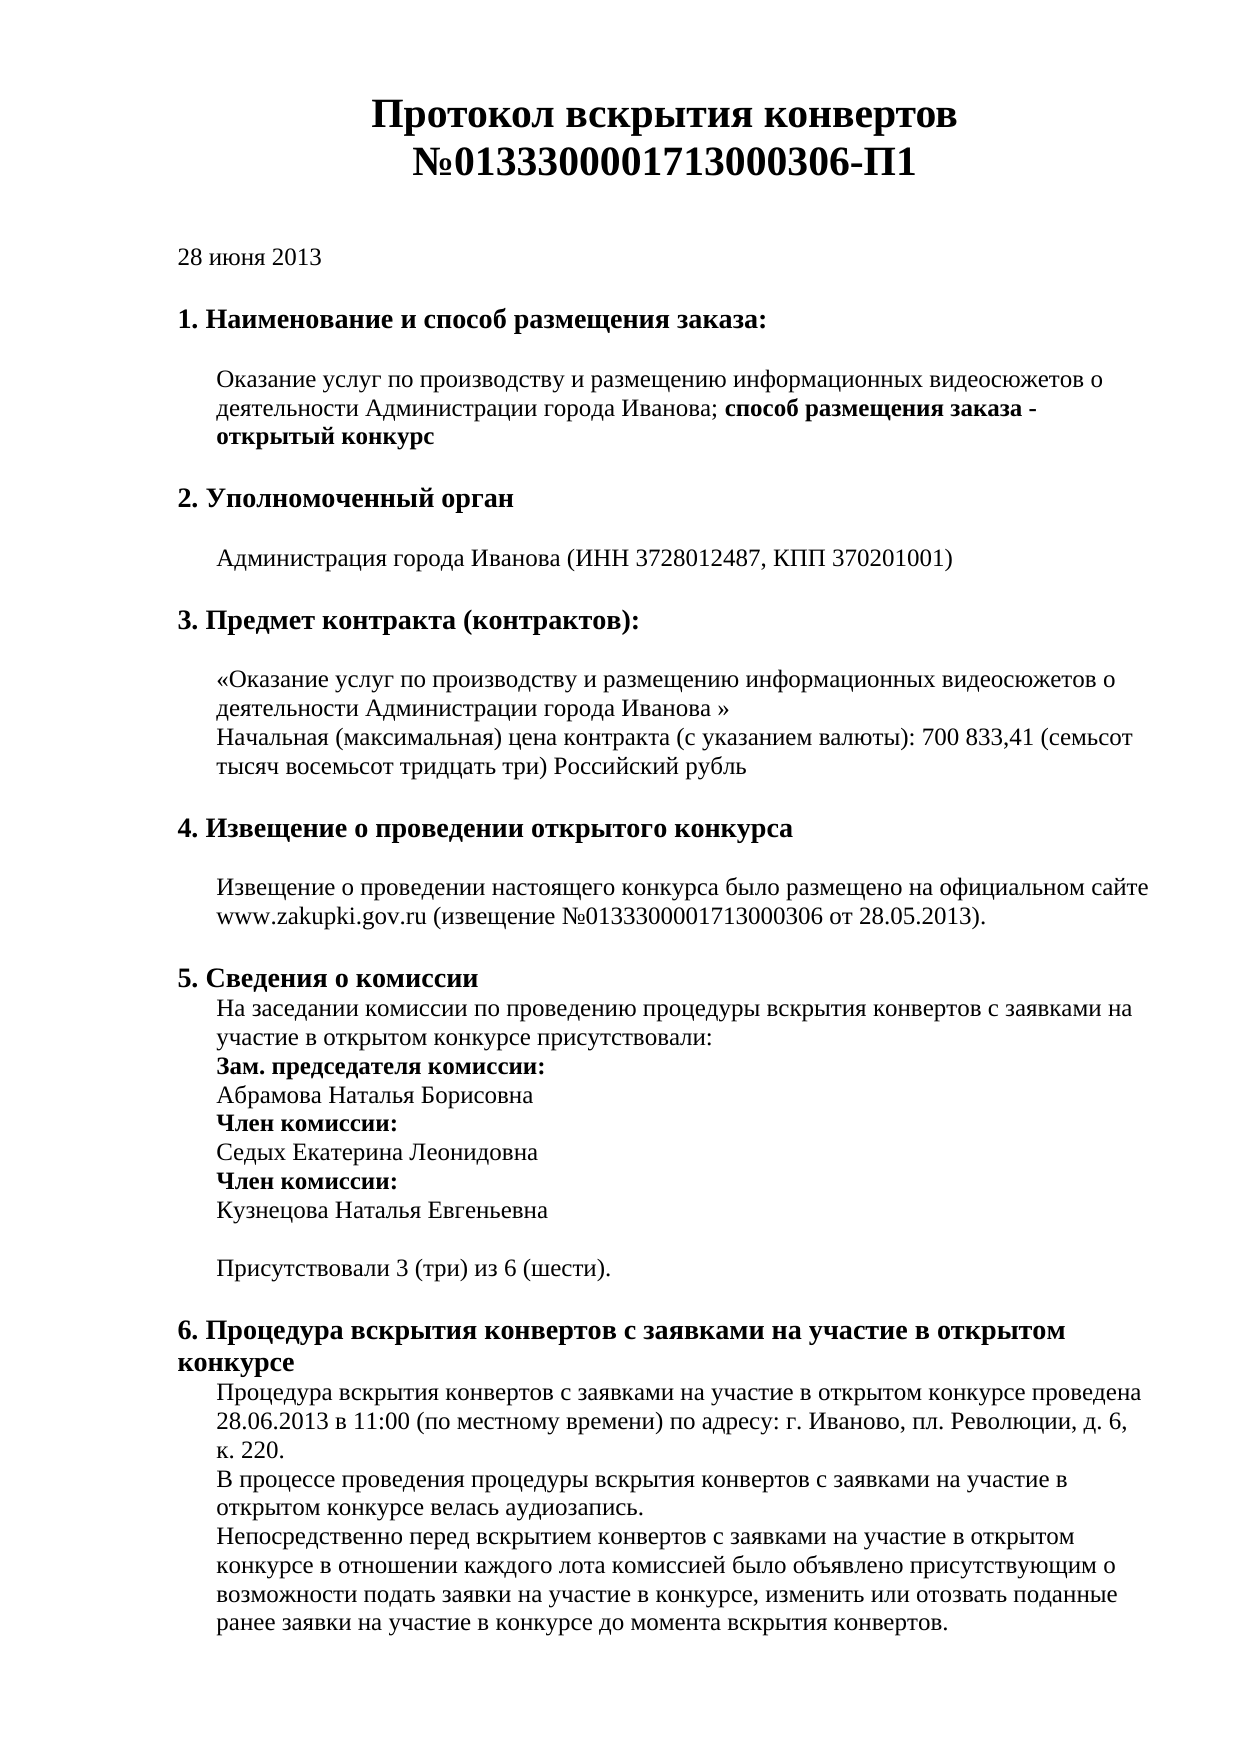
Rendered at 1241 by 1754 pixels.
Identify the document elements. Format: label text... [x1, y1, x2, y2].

text Извещение о проведении настоящего конкурса было размещено на официальном сайте www.zakupki.gov.ru (извещение №0133300001713000306 от 28.05.2013). [216, 872, 1152, 930]
text «Оказание услуг по производству и размещению информационных видеосюжетов о деятельности Администрации города Иванова » Начальная (максимальная) цена контракта (с указанием валюты): 700 833,41 (семьсот тысяч восемьсот тридцать три) Российский рубль [216, 664, 1152, 779]
text Протокол вскрытия конвертов №0133300001713000306-П1 [177, 89, 1152, 184]
text Процедура вскрытия конвертов с заявками на участие в открытом конкурсе проведена 28.06.2013 в 11:00 (по местному времени) по адресу: г. Иваново, пл. Революции, д. 6, к. 220. [216, 1377, 1152, 1464]
text Седых Екатерина Леонидовна Член комиссии: Кузнецова Наталья Евгеньевна [216, 1137, 1152, 1223]
text Член комиссии: [216, 1108, 1152, 1137]
text Зам. председателя комиссии: Абрамова Наталья Борисовна [216, 1051, 1152, 1108]
text Администрация города Иванова (ИНН 3728012487, КПП 370201001) [216, 543, 1152, 572]
text 4. Извещение о проведении открытого конкурса [177, 811, 1152, 843]
text 28 июня 2013 [177, 214, 1152, 271]
text 5. Сведения о комиссии [177, 961, 1152, 993]
text 3. Предмет контракта (контрактов): [177, 603, 1152, 635]
text На заседании комиссии по проведению процедуры вскрытия конвертов с заявками на участие в открытом конкурсе присутствовали: [216, 993, 1152, 1051]
text Оказание услуг по производству и размещению информационных видеосюжетов о деятельности Администрации города Иванова; способ размещения заказа - открытый конкурс [216, 364, 1152, 450]
text В процессе проведения процедуры вскрытия конвертов с заявками на участие в открытом конкурсе велась аудиозапись. Непосредственно перед вскрытием конвертов с заявками на участие в открытом конкурсе в отношении каждого лота комиссией было объявлено присутствующим о возможности подать заявки на участие в конкурсе, изменить или отозвать поданные ранее заявки на участие в конкурсе до момента вскрытия конвертов. [216, 1464, 1152, 1636]
text 1. Наименование и способ размещения заказа: [177, 302, 1152, 335]
text Присутствовали 3 (три) из 6 (шести). [216, 1253, 1152, 1281]
text 2. Уполномоченный орган [177, 481, 1152, 514]
text 6. Процедура вскрытия конвертов с заявками на участие в открытом конкурсе [177, 1313, 1152, 1377]
